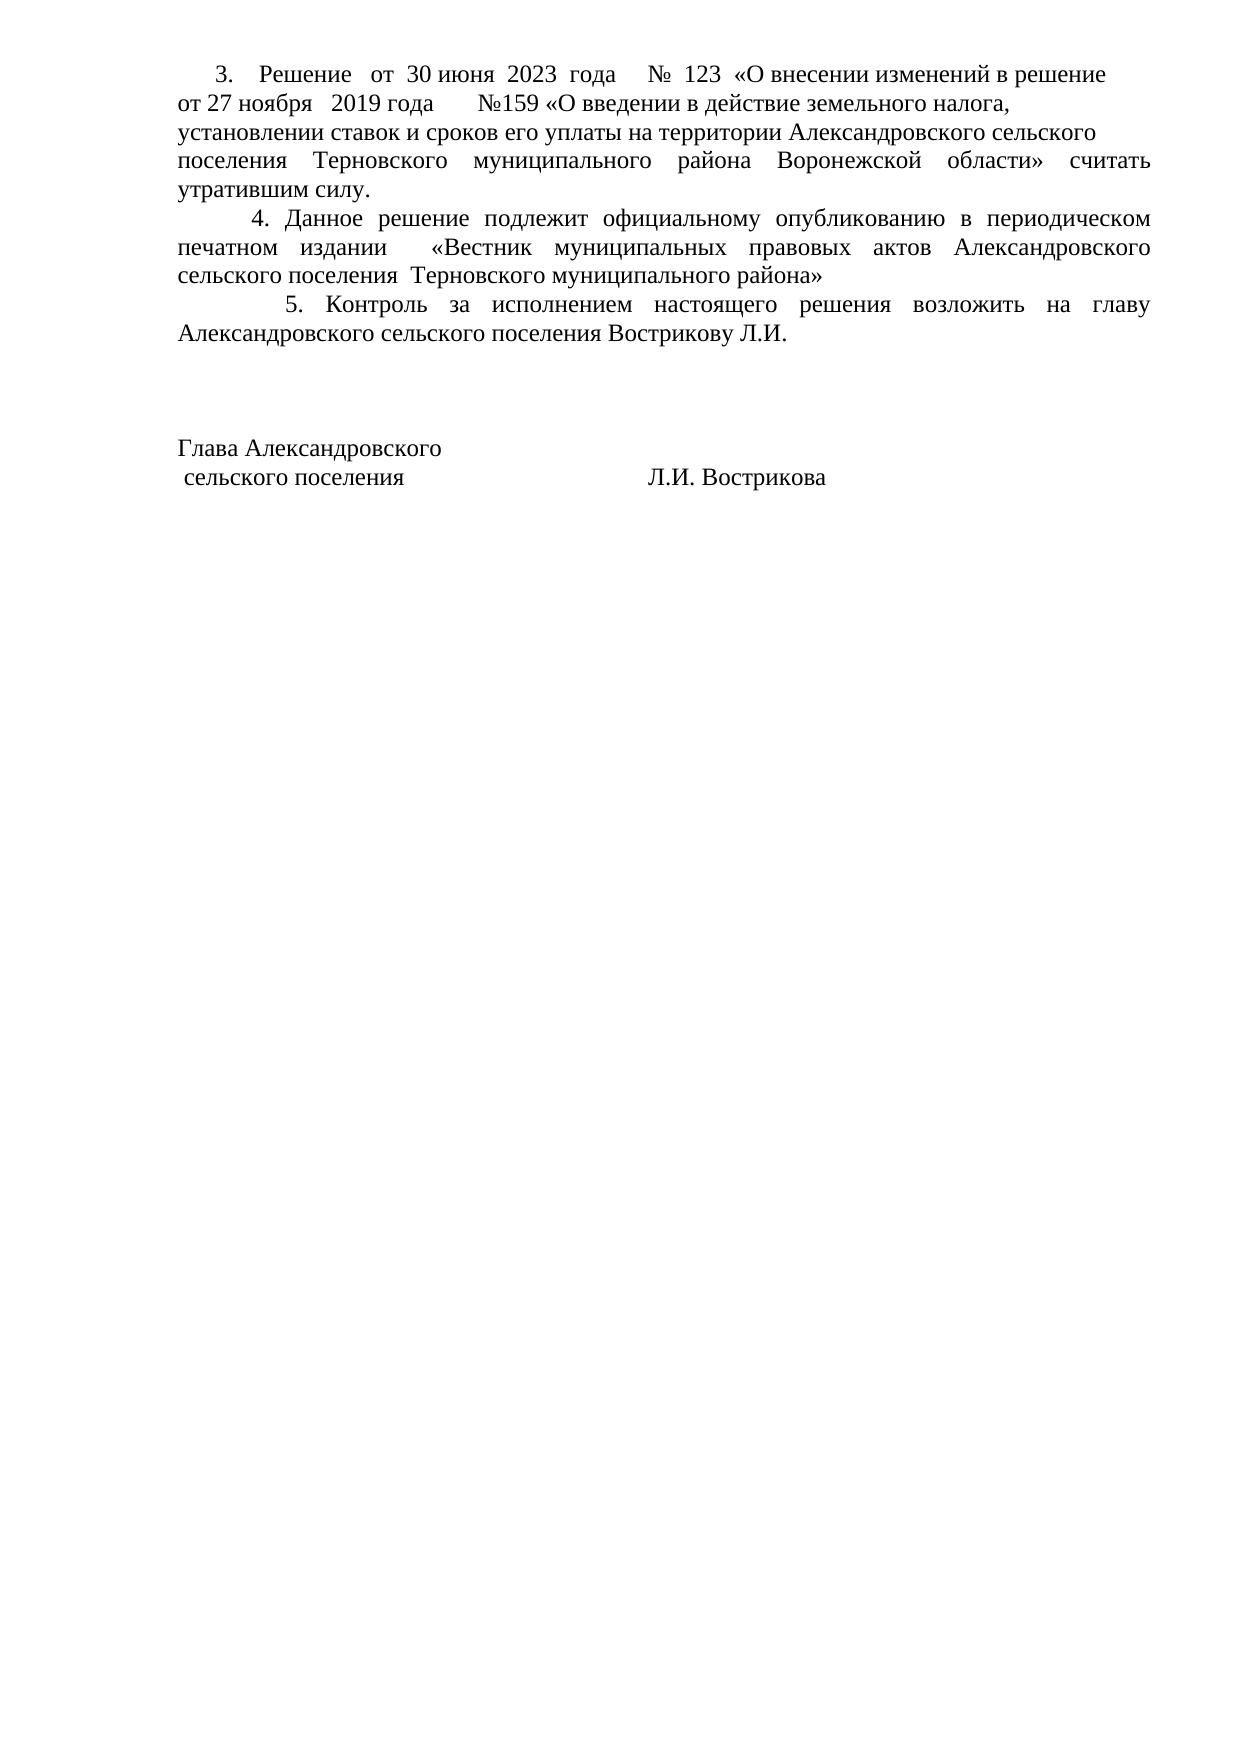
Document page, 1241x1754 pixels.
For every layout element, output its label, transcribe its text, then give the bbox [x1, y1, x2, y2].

text 4. Данное решение подлежит официальному опубликованию в периодическом печатном издании «Вестник муниципальных правовых актов Александровского сельского поселения Терновского муниципального района» [177, 203, 1152, 289]
text 5. Контроль за исполнением настоящего решения возложить на главу Александровского сельского поселения Вострикову Л.И. [177, 289, 1152, 347]
text сельского поселения Л.И. Вострикова [177, 462, 1152, 490]
text 3. Решение от 30 июня 2023 года № 123 «О внесении изменений в решение [177, 59, 1152, 88]
text поселения Терновского муниципального района Воронежской области» считать утратившим силу. [177, 145, 1152, 203]
text установлении ставок и сроков его уплаты на территории Александровского сельского [177, 117, 1152, 145]
text Глава Александровского [177, 433, 1152, 462]
text от 27 ноября 2019 года №159 «О введении в действие земельного налога, [177, 88, 1152, 117]
